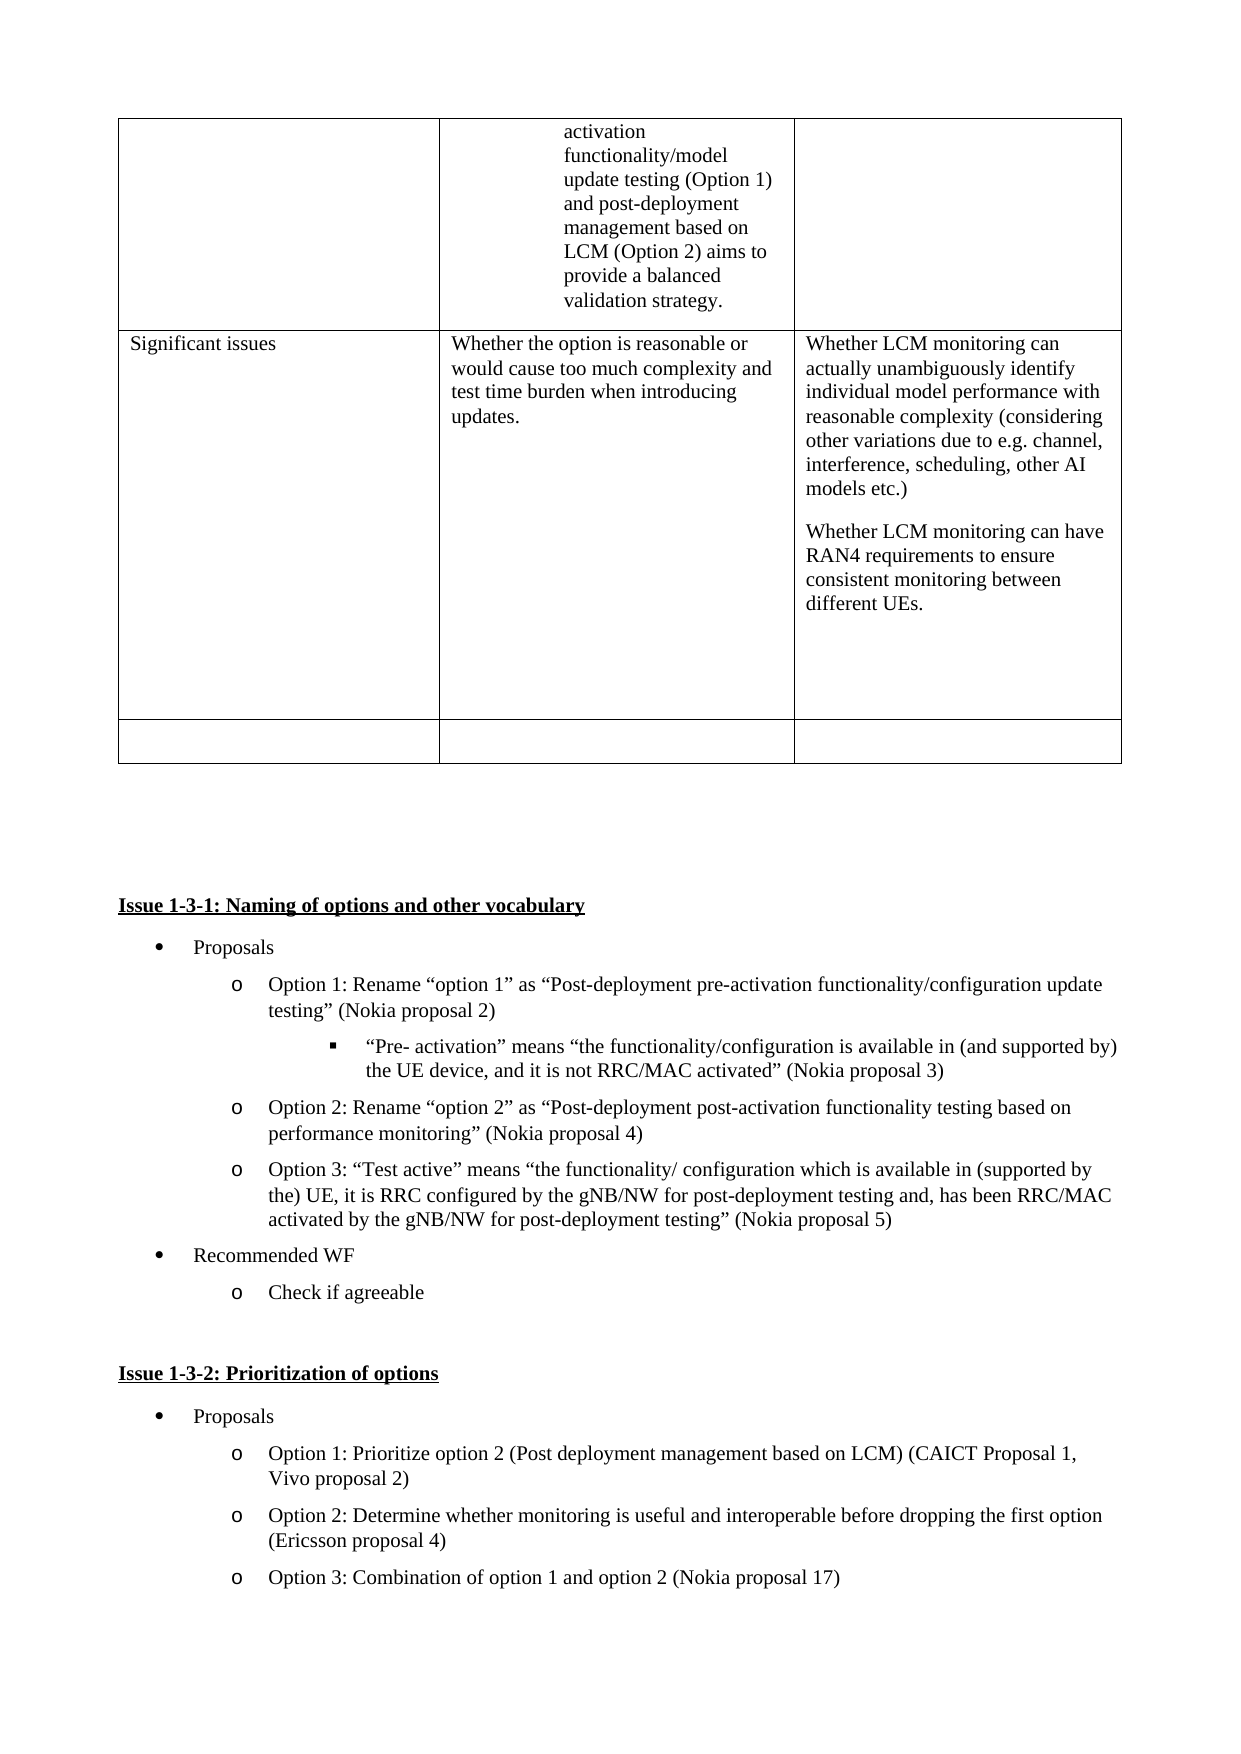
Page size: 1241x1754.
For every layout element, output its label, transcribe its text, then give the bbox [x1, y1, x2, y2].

table_cell Significant issues [119, 331, 439, 719]
list Option 2: Determine whether monitoring is useful and interoperable before dropping the first option (Ericsson proposal 4) [231, 1503, 1122, 1552]
list “Pre- activation” means “the functionality/configuration is available in (and supported by) the UE device, and it is not RRC/MAC activated” (Nokia proposal 3) [328, 1034, 1122, 1082]
list Proposals [156, 935, 1122, 959]
table_cell Whether LCM monitoring can actually unambiguously identify individual model performance with reasonable complexity (considering other variations due to e.g. channel, interference, scheduling, other AI models etc.) Whether LCM monitoring can have RAN4 requirements to ensure consistent monitoring between different UEs. [795, 331, 1121, 719]
list Option 1: Prioritize option 2 (Post deployment management based on LCM) (CAICT Proposal 1, Vivo proposal 2) [231, 1440, 1122, 1490]
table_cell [440, 119, 794, 330]
list Check if agreeable [231, 1280, 1122, 1306]
table_cell Whether the option is reasonable or would cause too much complexity and test time burden when introducing updates. [440, 331, 794, 719]
table_cell [119, 720, 439, 763]
list Option 1: Rename “option 1” as “Post-deployment pre-activation functionality/configuration update testing” (Nokia proposal 2) [231, 972, 1122, 1022]
list Option 3: Combination of option 1 and option 2 (Nokia proposal 17) [231, 1565, 1122, 1591]
text Issue 1-3-2: Prioritization of options [118, 1361, 1122, 1385]
list Option 3: “Test active” means “the functionality/ configuration which is available in (supported by the) UE, it is RRC configured by the gNB/NW for post-deployment testing and, has been RRC/MAC activated by the gNB/NW for post-deployment testing” (Nokia proposal 5) [231, 1157, 1122, 1231]
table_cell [119, 119, 439, 330]
table_cell [795, 720, 1121, 763]
list Option 2: Rename “option 2” as “Post-deployment post-activation functionality testing based on performance monitoring” (Nokia proposal 4) [231, 1095, 1122, 1144]
list Proposals [156, 1404, 1122, 1428]
list Recommended WF [156, 1243, 1122, 1267]
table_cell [795, 119, 1121, 330]
text Issue 1-3-1: Naming of options and other vocabulary [118, 892, 1122, 917]
table_cell [440, 720, 794, 763]
